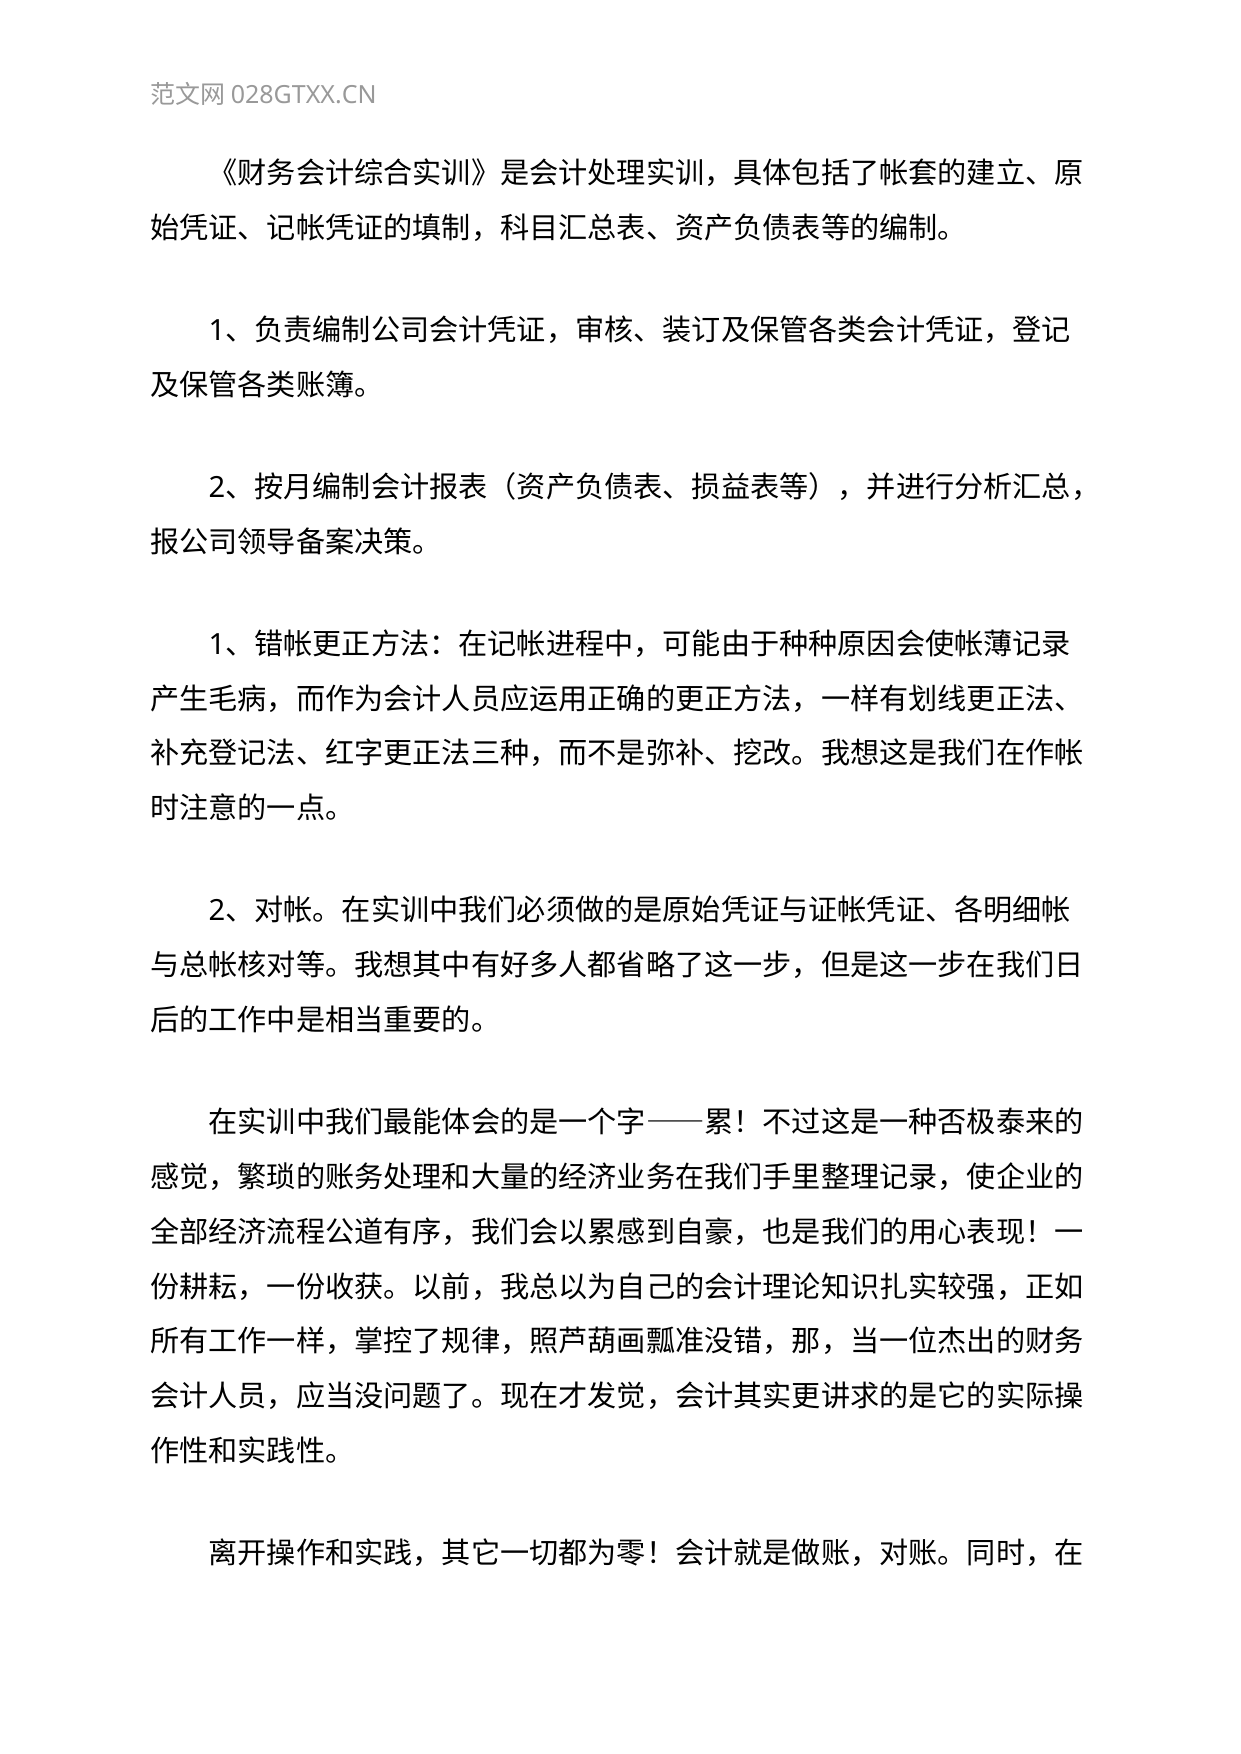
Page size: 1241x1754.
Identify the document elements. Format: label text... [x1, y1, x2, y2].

text 1、错帐更正方法：在记帐进程中，可能由于种种原因会使帐薄记录产生毛病，而作为会计人员应运用正确的更正方法，一样有划线更正法、补充登记法、红字更正法三种，而不是弥补、挖改。我想这是我们在作帐时注意的一点。 [150, 620, 1090, 827]
text 1、负责编制公司会计凭证，审核、装订及保管各类会计凭证，登记及保管各类账簿。 [150, 307, 1090, 404]
text 在实训中我们最能体会的是一个字——累！不过这是一种否极泰来的感觉，繁琐的账务处理和大量的经济业务在我们手里整理记录，使企业的全部经济流程公道有序，我们会以累感到自豪，也是我们的用心表现！一份耕耘，一份收获。以前，我总以为自己的会计理论知识扎实较强，正如所有工作一样，掌控了规律，照芦葫画瓢准没错，那，当一位杰出的财务会计人员，应当没问题了。现在才发觉，会计其实更讲求的是它的实际操作性和实践性。 [150, 1098, 1090, 1470]
text 《财务会计综合实训》是会计处理实训，具体包括了帐套的建立、原始凭证、记帐凭证的填制，科目汇总表、资产负债表等的编制。 [150, 150, 1090, 247]
text 2、按月编制会计报表（资产负债表、损益表等），并进行分析汇总，报公司领导备案决策。 [150, 463, 1090, 561]
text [150, 1529, 1090, 1572]
text 2、对帐。在实训中我们必须做的是原始凭证与证帐凭证、各明细帐与总帐核对等。我想其中有好多人都省略了这一步，但是这一步在我们日后的工作中是相当重要的。 [150, 887, 1090, 1039]
